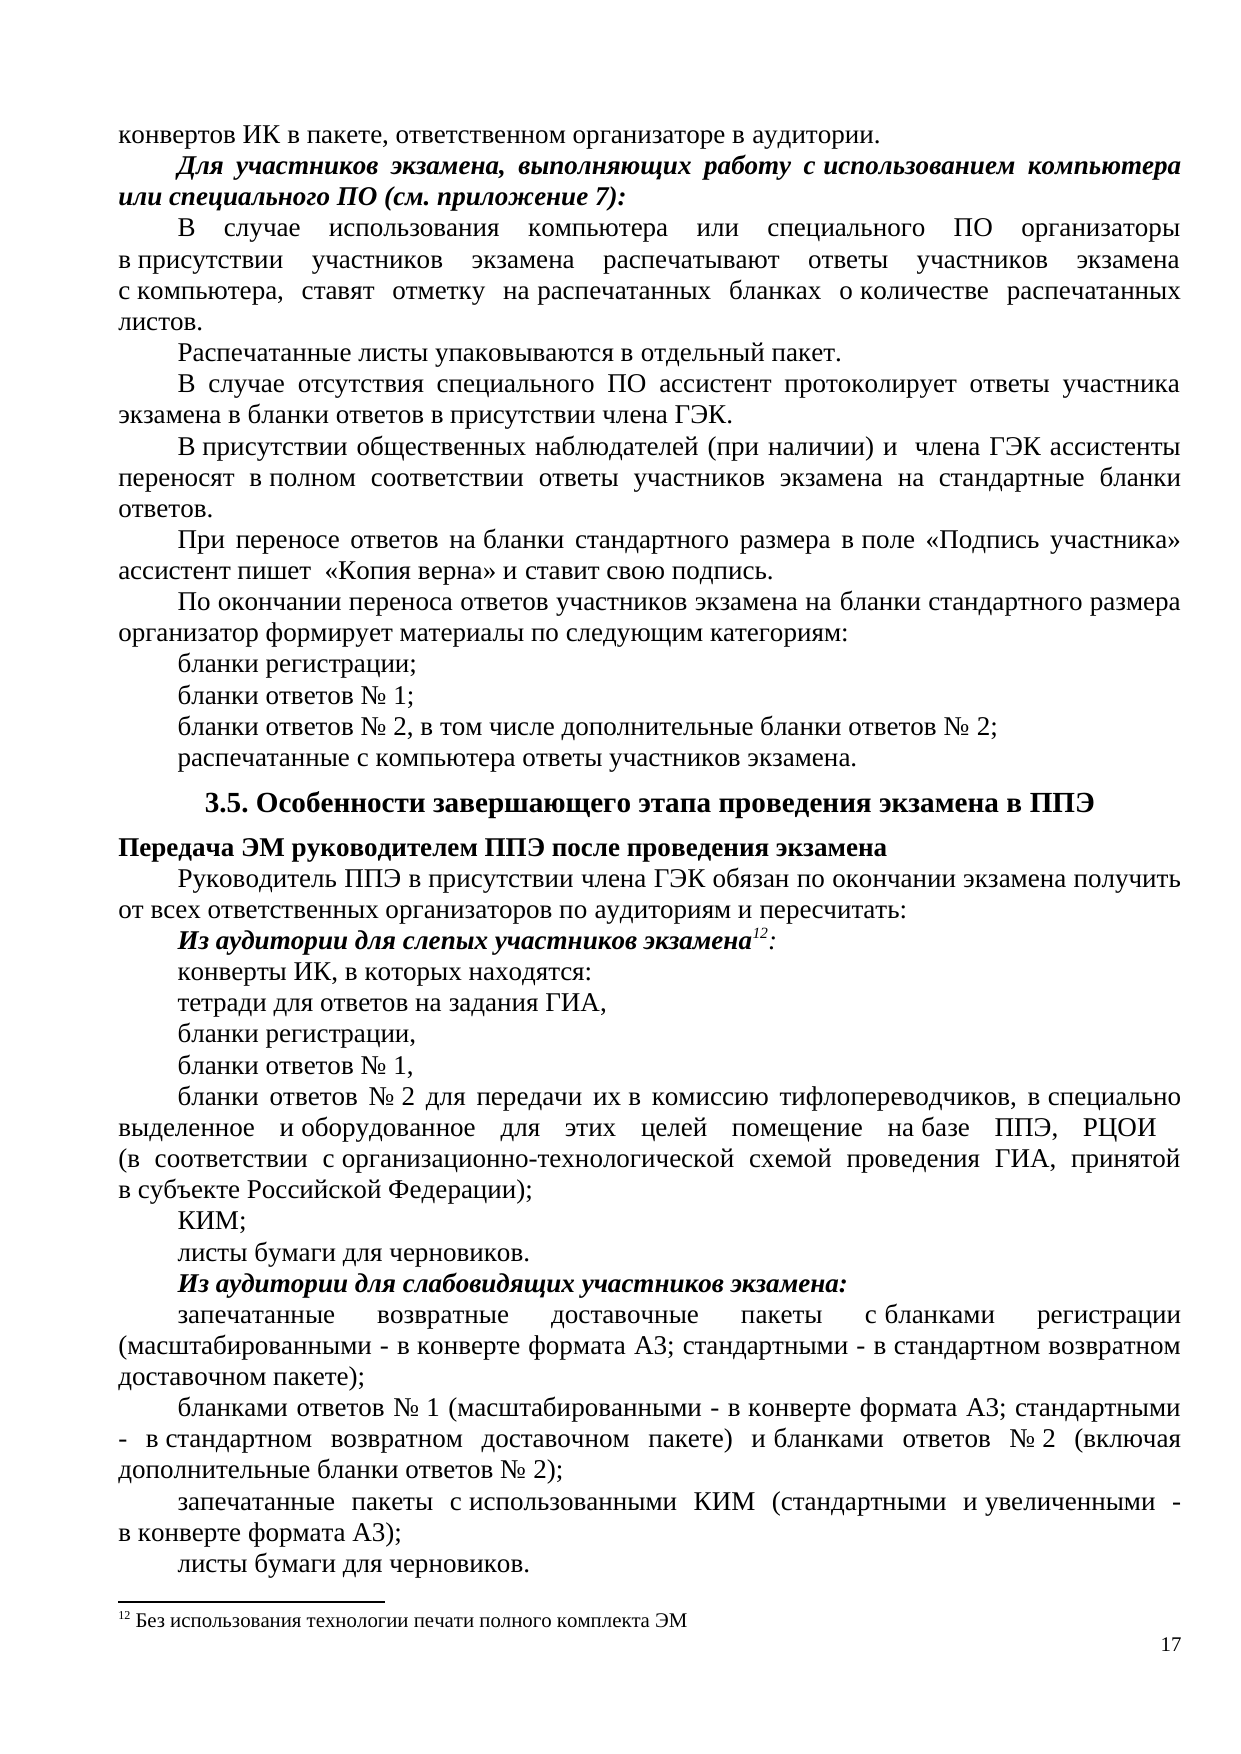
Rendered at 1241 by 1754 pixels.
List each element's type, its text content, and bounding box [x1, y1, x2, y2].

text бланки ответов № 1; [118, 679, 1181, 710]
text листы бумаги для черновиков. [118, 1547, 1181, 1578]
text конверты ИК, в которых находятся: [118, 955, 1181, 986]
text Передача ЭМ руководителем ППЭ после проведения экзамена [118, 831, 1181, 862]
text В случае использования компьютера или специального ПО организаторы в присутствии участников экзамена распечатывают ответы участников экзамена с компьютера, ставят отметку на распечатанных бланках о количестве распечатанных листов. [118, 212, 1181, 336]
text В присутствии общественных наблюдателей (при наличии) и члена ГЭК ассистенты переносят в полном соответствии ответы участников экзамена на стандартные бланки ответов. [118, 429, 1181, 523]
text бланки ответов № 2 для передачи их в комиссию тифлопереводчиков, в специально выделенное и оборудованное для этих целей помещение на базе ППЭ, РЦОИ (в соответствии с организационно-технологической схемой проведения ГИА, принятой в субъекте Российской Федерации); [118, 1080, 1181, 1204]
text Распечатанные листы упаковываются в отдельный пакет. [118, 336, 1181, 367]
text Из аудитории для слабовидящих участников экзамена: [118, 1267, 1181, 1298]
text Из аудитории для слепых участников экзамена: [118, 924, 1181, 955]
text листы бумаги для черновиков. [118, 1236, 1181, 1267]
subtitle 3.5. Особенности завершающего этапа проведения экзамена в ППЭ [118, 785, 1181, 818]
text бланки регистрации; [118, 648, 1181, 679]
text При переносе ответов на бланки стандартного размера в поле «Подпись участника» ассистент пишет «Копия верна» и ставит свою подпись. [118, 523, 1181, 585]
text КИМ; [118, 1204, 1181, 1236]
text запечатанные пакеты с использованными КИМ (стандартными и увеличенными - в конверте формата А3); [118, 1485, 1181, 1547]
text распечатанные с компьютера ответы участников экзамена. [118, 741, 1181, 772]
text бланки ответов № 2, в том числе дополнительные бланки ответов № 2; [118, 710, 1181, 741]
text По окончании переноса ответов участников экзамена на бланки стандартного размера организатор формирует материалы по следующим категориям: [118, 585, 1181, 648]
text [118, 118, 1181, 149]
text бланки регистрации, [118, 1018, 1181, 1049]
text Для участников экзамена, выполняющих работу с использованием компьютера или специального ПО (см. приложение 7): [118, 149, 1181, 212]
text бланками ответов № 1 (масштабированными - в конверте формата А3; стандартными - в стандартном возвратном доставочном пакете) и бланками ответов № 2 (включая дополнительные бланки ответов № 2); [118, 1391, 1181, 1485]
text бланки ответов № 1, [118, 1049, 1181, 1080]
text Руководитель ППЭ в присутствии члена ГЭК обязан по окончании экзамена получить от всех ответственных организаторов по аудиториям и пересчитать: [118, 862, 1181, 924]
text В случае отсутствия специального ПО ассистент протоколирует ответы участника экзамена в бланки ответов в присутствии члена ГЭК. [118, 367, 1181, 429]
text запечатанные возвратные доставочные пакеты с бланками регистрации (масштабированными - в конверте формата А3; стандартными - в стандартном возвратном доставочном пакете); [118, 1298, 1181, 1391]
text тетради для ответов на задания ГИА, [118, 986, 1181, 1018]
